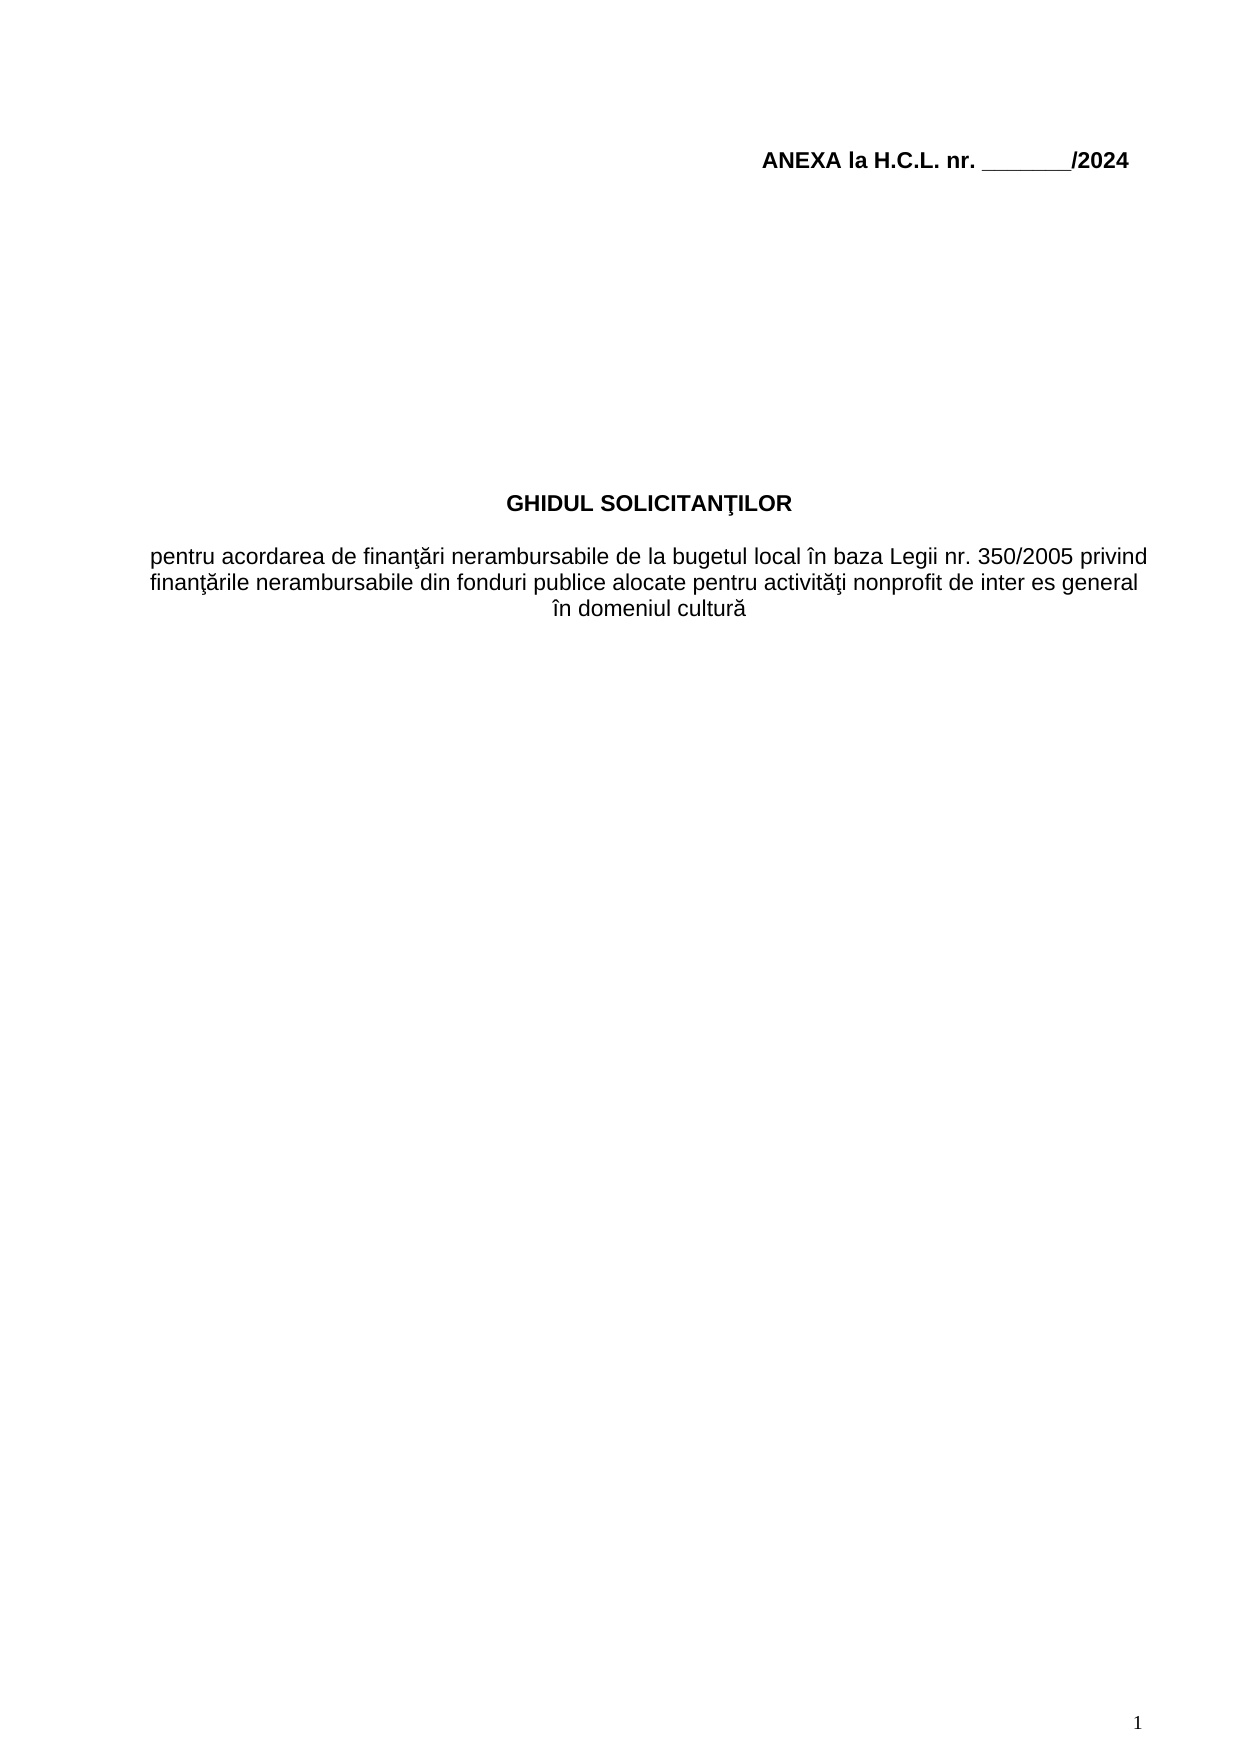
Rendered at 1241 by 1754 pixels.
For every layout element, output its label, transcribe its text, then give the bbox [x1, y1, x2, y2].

subtitle GHIDUL SOLICITANŢILOR [150, 491, 1149, 516]
subtitle ANEXA la H.C.L. nr. _______/2024 [592, 148, 1149, 174]
text pentru acordarea de finanţări nerambursabile de la bugetul local în baza Legii nr. 350/2005 privind finanţările nerambursabile din fonduri publice alocate pentru activităţi nonprofit de inter es general [150, 543, 1149, 595]
text în domeniul cultură [150, 595, 1149, 621]
